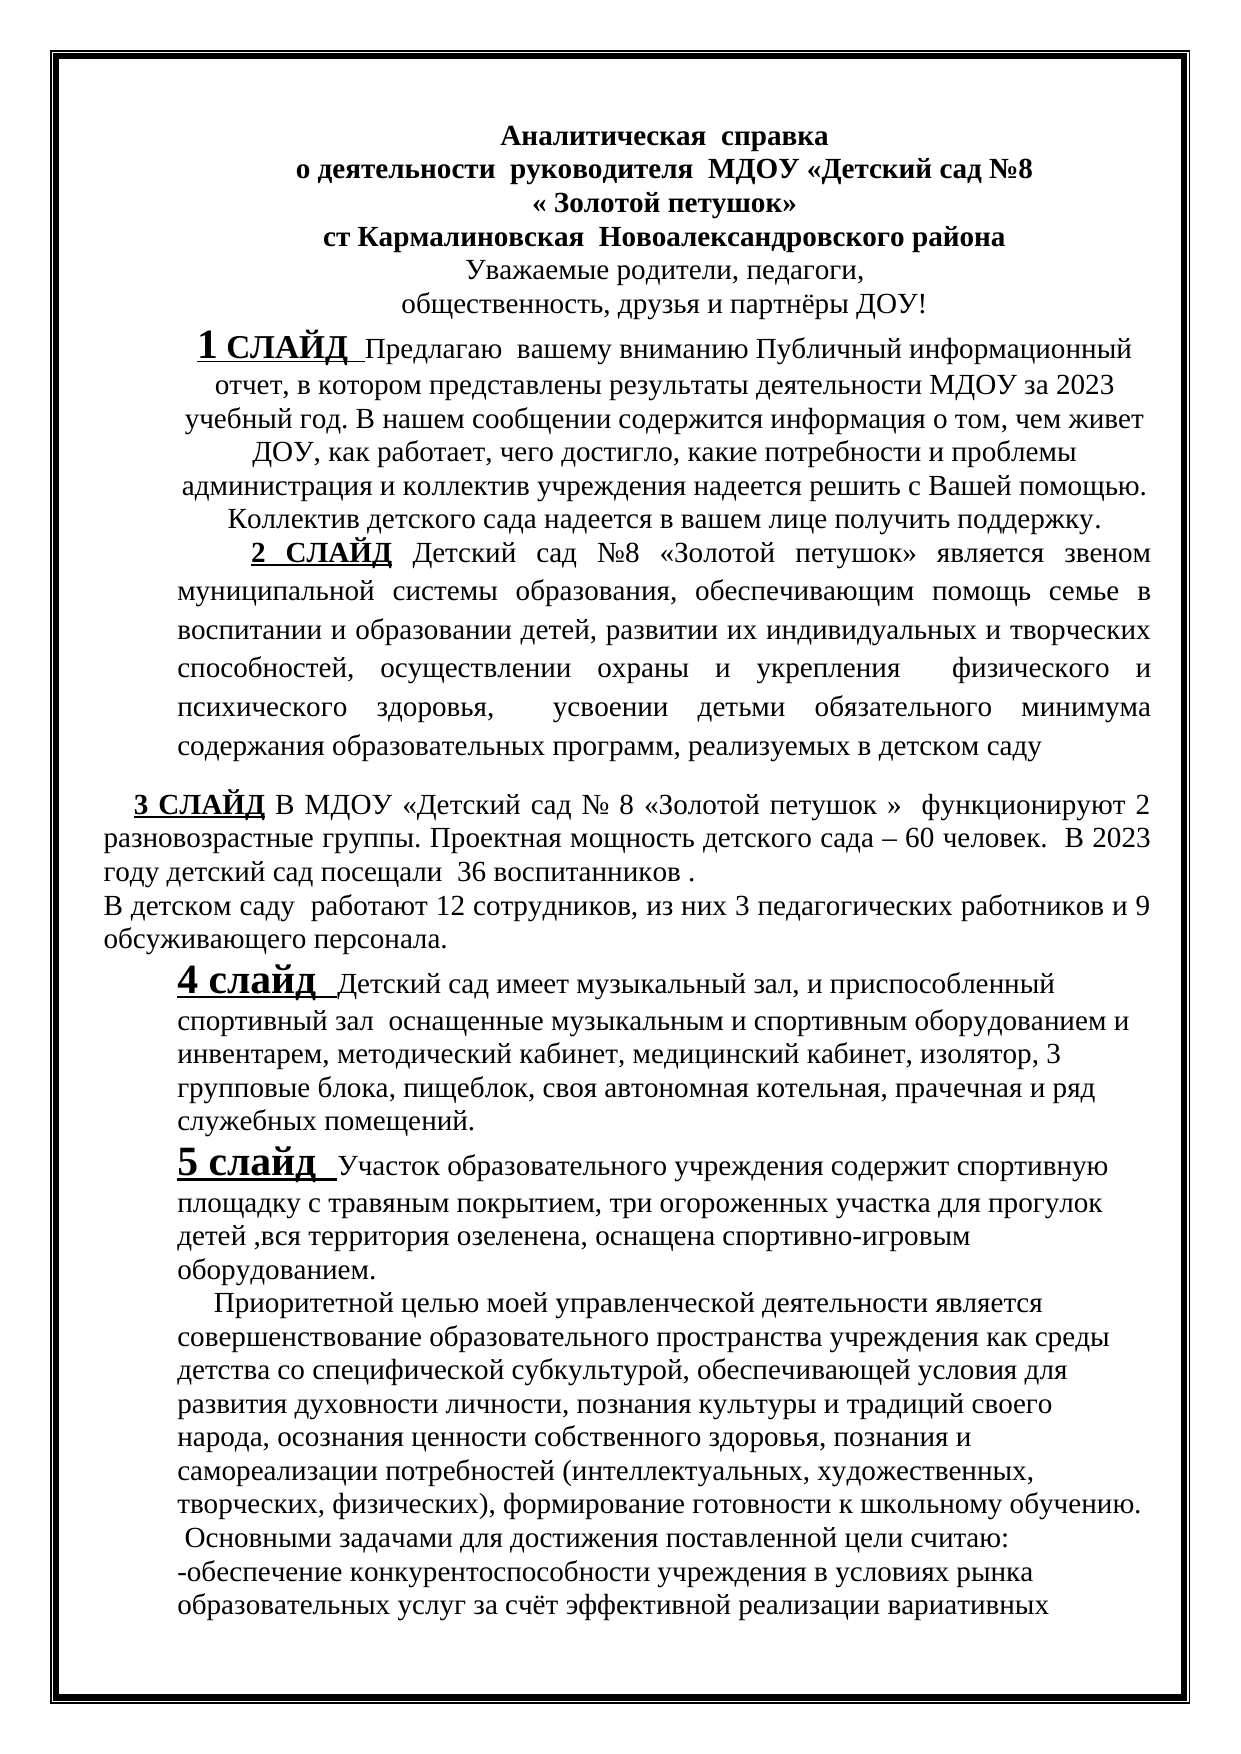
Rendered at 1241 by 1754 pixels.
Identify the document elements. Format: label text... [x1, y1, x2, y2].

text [177, 1554, 1152, 1621]
text В детском саду работают 12 сотрудников, из них 3 педагогических работников и 9 обсуживающего персонала. [103, 888, 1152, 955]
text 2 СЛАЙД Детский сад №8 «Золотой петушок» является звеном муниципальной системы образования, обеспечивающим помощь семье в воспитании и образовании детей, развитии их индивидуальных и творческих способностей, осуществлении охраны и укрепления физического и психического здоровья, усвоении детьми обязательного минимума содержания образовательных программ, реализуемых в детском саду [177, 535, 1152, 761]
text Приоритетной целью моей управленческой деятельности является совершенствование образовательного пространства учреждения как среды детства со специфической субкультурой, обеспечивающей условия для развития духовности личности, познания культуры и традиций своего народа, осознания ценности собственного здоровья, познания и самореализации потребностей (интеллектуальных, художественных, творческих, физических), формирование готовности к школьному обучению. [177, 1285, 1152, 1520]
text 4 слайд Детский сад имеет музыкальный зал, и приспособленный спортивный зал оснащенные музыкальным и спортивным оборудованием и инвентарем, методический кабинет, медицинский кабинет, изолятор, 3 групповые блока, пищеблок, своя автономная котельная, прачечная и ряд служебных помещений. [177, 955, 1152, 1137]
text 1 СЛАЙД Предлагаю вашему вниманию Публичный информационный отчет, в котором представлены результаты деятельности МДОУ за 2023 учебный год. В нашем сообщении содержится информация о том, чем живет ДОУ, как работает, чего достигло, какие потребности и проблемы администрация и коллектив учреждения надеется решить с Вашей помощью. Коллектив детского сада надеется в вашем лице получить поддержку. [177, 319, 1152, 535]
text « Золотой петушок» [177, 185, 1152, 219]
text общественность, друзья и партнёры ДОУ! [177, 286, 1152, 319]
text 3 СЛАЙД В МДОУ «Детский сад № 8 «Золотой петушок » функционируют 2 разновозрастные группы. Проектная мощность детского сада – 60 человек. В 2023 году детский сад посещали 36 воспитанников . [103, 787, 1152, 888]
text о деятельности руководителя МДОУ «Детский сад №8 [177, 152, 1152, 185]
text 5 слайд Участок образовательного учреждения содержит спортивную площадку с травяным покрытием, три огороженных участка для прогулок детей ,вся территория озеленена, оснащена спортивно-игровым оборудованием. [177, 1137, 1152, 1285]
text ст Кармалиновская Новоалександровского района [177, 219, 1152, 252]
text Основными задачами для достижения поставленной цели считаю: [177, 1520, 1152, 1554]
text Аналитическая справка [177, 118, 1152, 152]
text Уважаемые родители, педагоги, [177, 252, 1152, 286]
